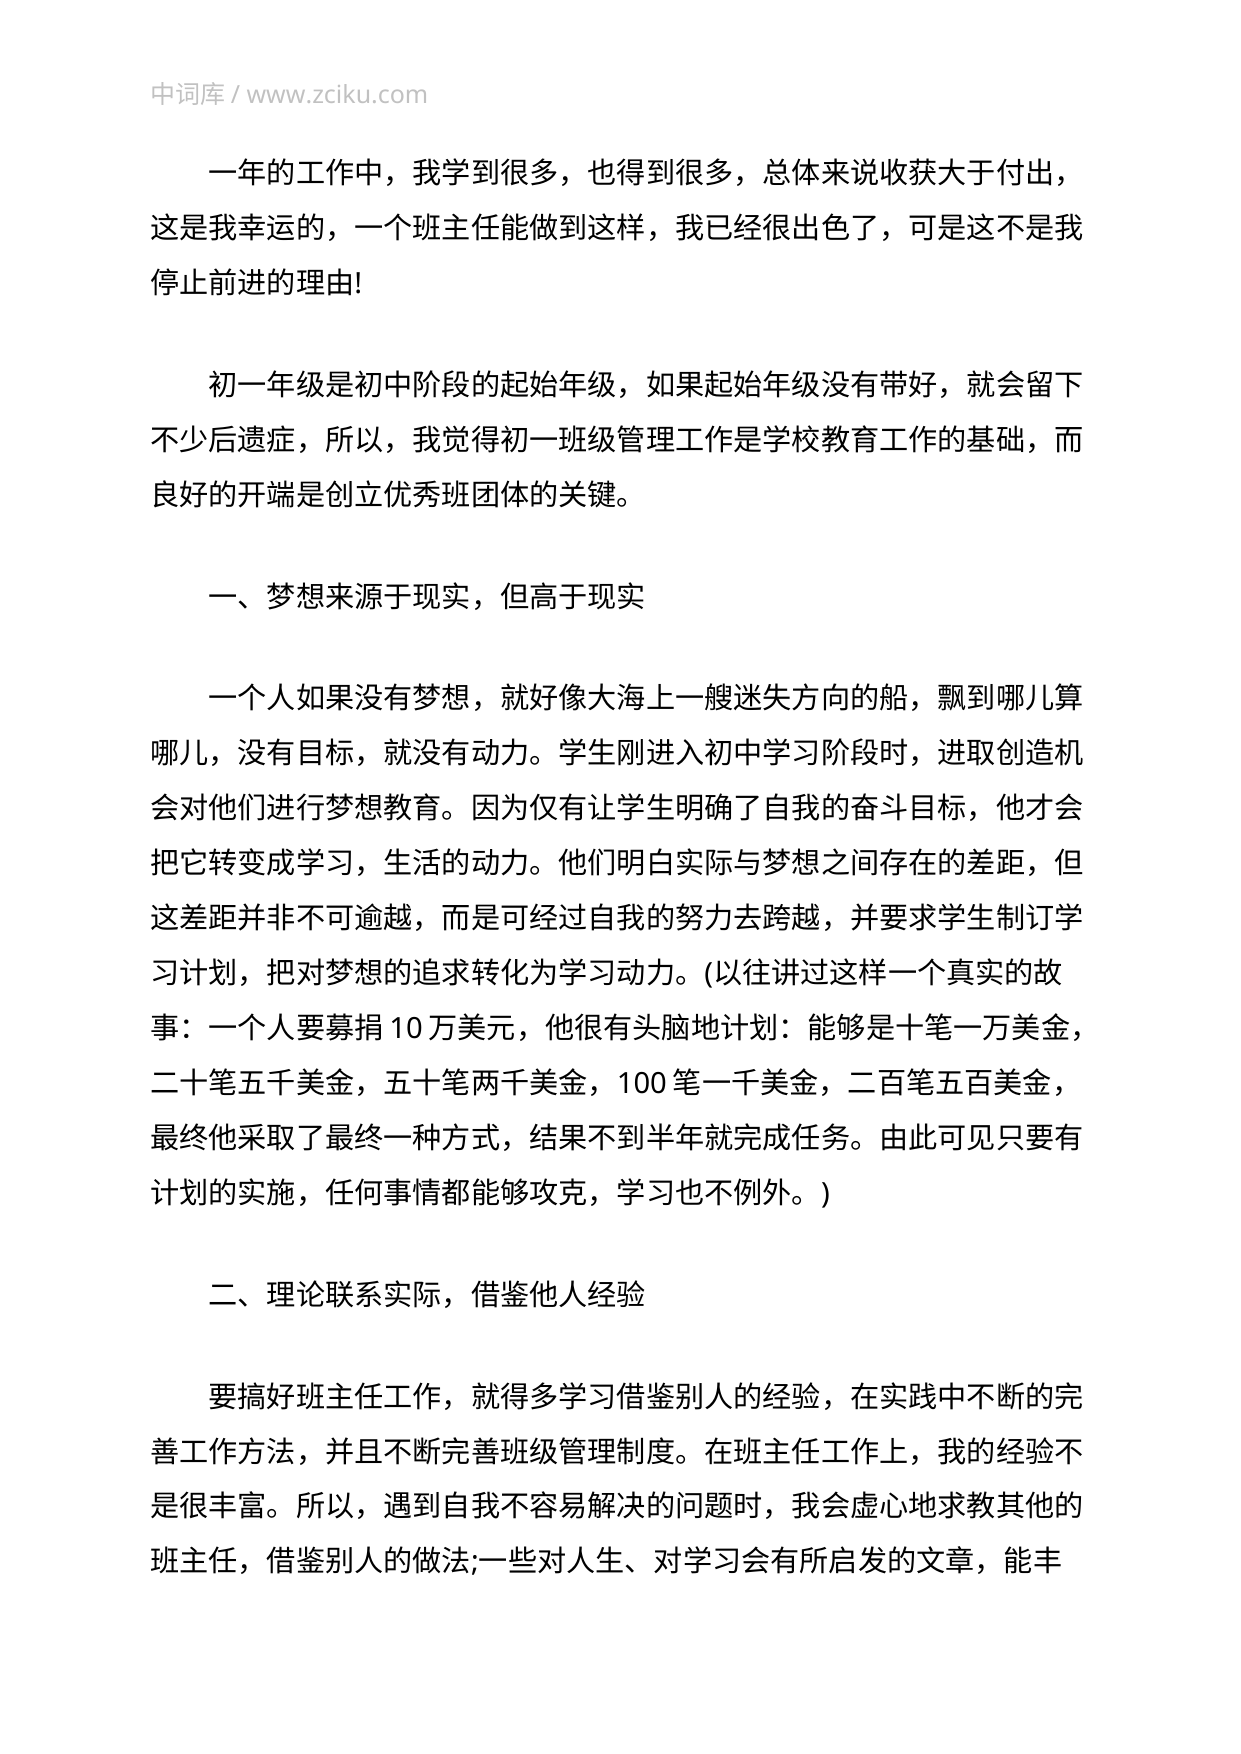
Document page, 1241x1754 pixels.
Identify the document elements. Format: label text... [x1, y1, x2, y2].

text 初一年级是初中阶段的起始年级，如果起始年级没有带好，就会留下不少后遗症，所以，我觉得初一班级管理工作是学校教育工作的基础，而良好的开端是创立优秀班团体的关键。 [150, 362, 1090, 514]
text 二、理论联系实际，借鉴他人经验 [150, 1271, 1090, 1314]
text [150, 1373, 1090, 1580]
text 一年的工作中，我学到很多，也得到很多，总体来说收获大于付出，这是我幸运的，一个班主任能做到这样，我已经很出色了，可是这不是我停止前进的理由! [150, 150, 1090, 302]
text 一个人如果没有梦想，就好像大海上一艘迷失方向的船，飘到哪儿算哪儿，没有目标，就没有动力。学生刚进入初中学习阶段时，进取创造机会对他们进行梦想教育。因为仅有让学生明确了自我的奋斗目标，他才会把它转变成学习，生活的动力。他们明白实际与梦想之间存在的差距，但这差距并非不可逾越，而是可经过自我的努力去跨越，并要求学生制订学习计划，把对梦想的追求转化为学习动力。(以往讲过这样一个真实的故事：一个人要募捐10万美元，他很有头脑地计划：能够是十笔一万美金，二十笔五千美金，五十笔两千美金，100笔一千美金，二百笔五百美金，最终他采取了最终一种方式，结果不到半年就完成任务。由此可见只要有计划的实施，任何事情都能够攻克，学习也不例外。) [150, 675, 1090, 1212]
text 一、梦想来源于现实，但高于现实 [150, 573, 1090, 616]
